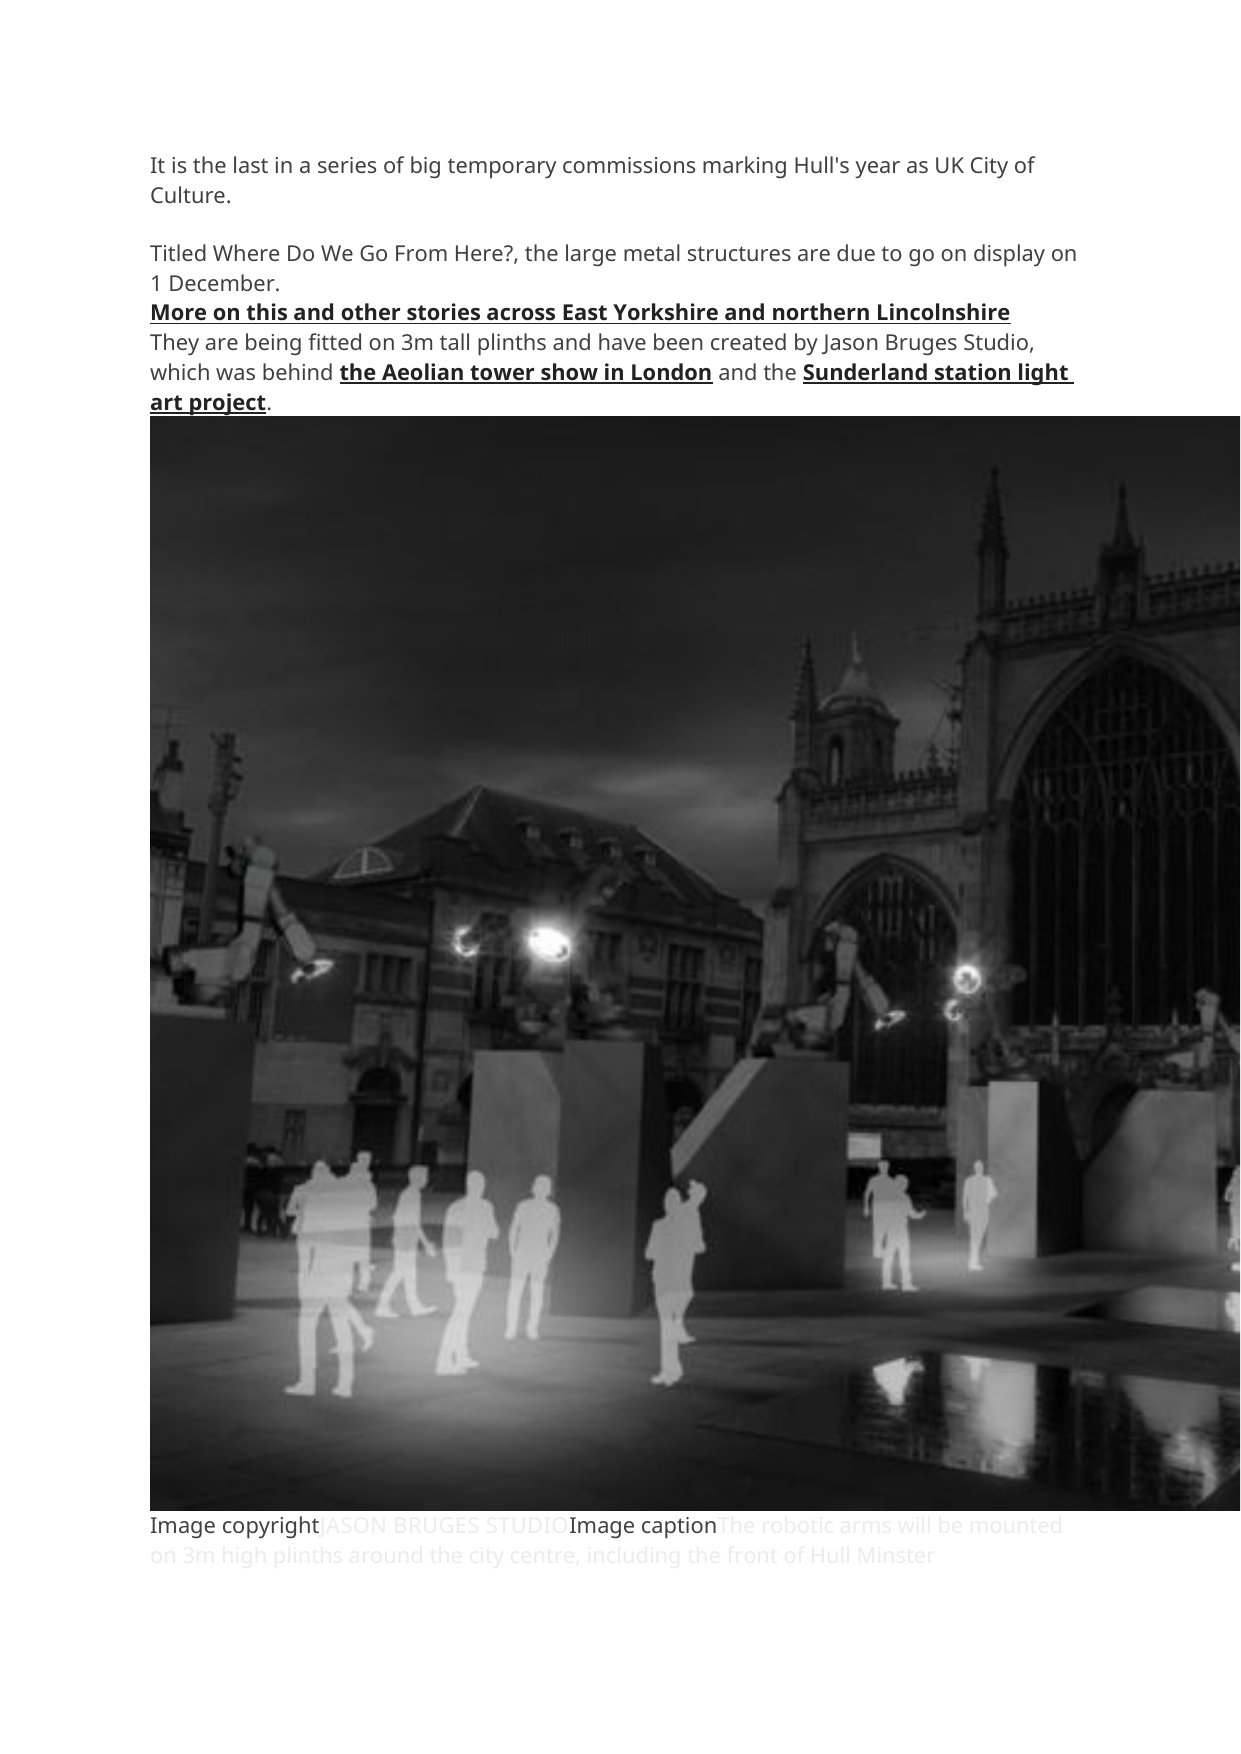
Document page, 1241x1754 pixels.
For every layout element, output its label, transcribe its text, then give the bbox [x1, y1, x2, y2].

text They are being fitted on 3m tall plinths and have been created by Jason Bruges Studio, which was behind the Aeolian tower show in London and the Sunderland station light art project. [150, 327, 1090, 416]
picture [150, 416, 1241, 1511]
text Titled Where Do We Go From Here?, the large metal structures are due to go on display on 1 December. [150, 238, 1090, 297]
text Image copyrightJASON BRUGES STUDIOImage captionThe robotic arms will be mounted on 3m high plinths around the city centre, including the front of Hull Minster [150, 1511, 1090, 1570]
text More on this and other stories across East Yorkshire and northern Lincolnshire [150, 297, 1090, 327]
text It is the last in a series of big temporary commissions marking Hull's year as UK City of Culture. [150, 150, 1090, 209]
